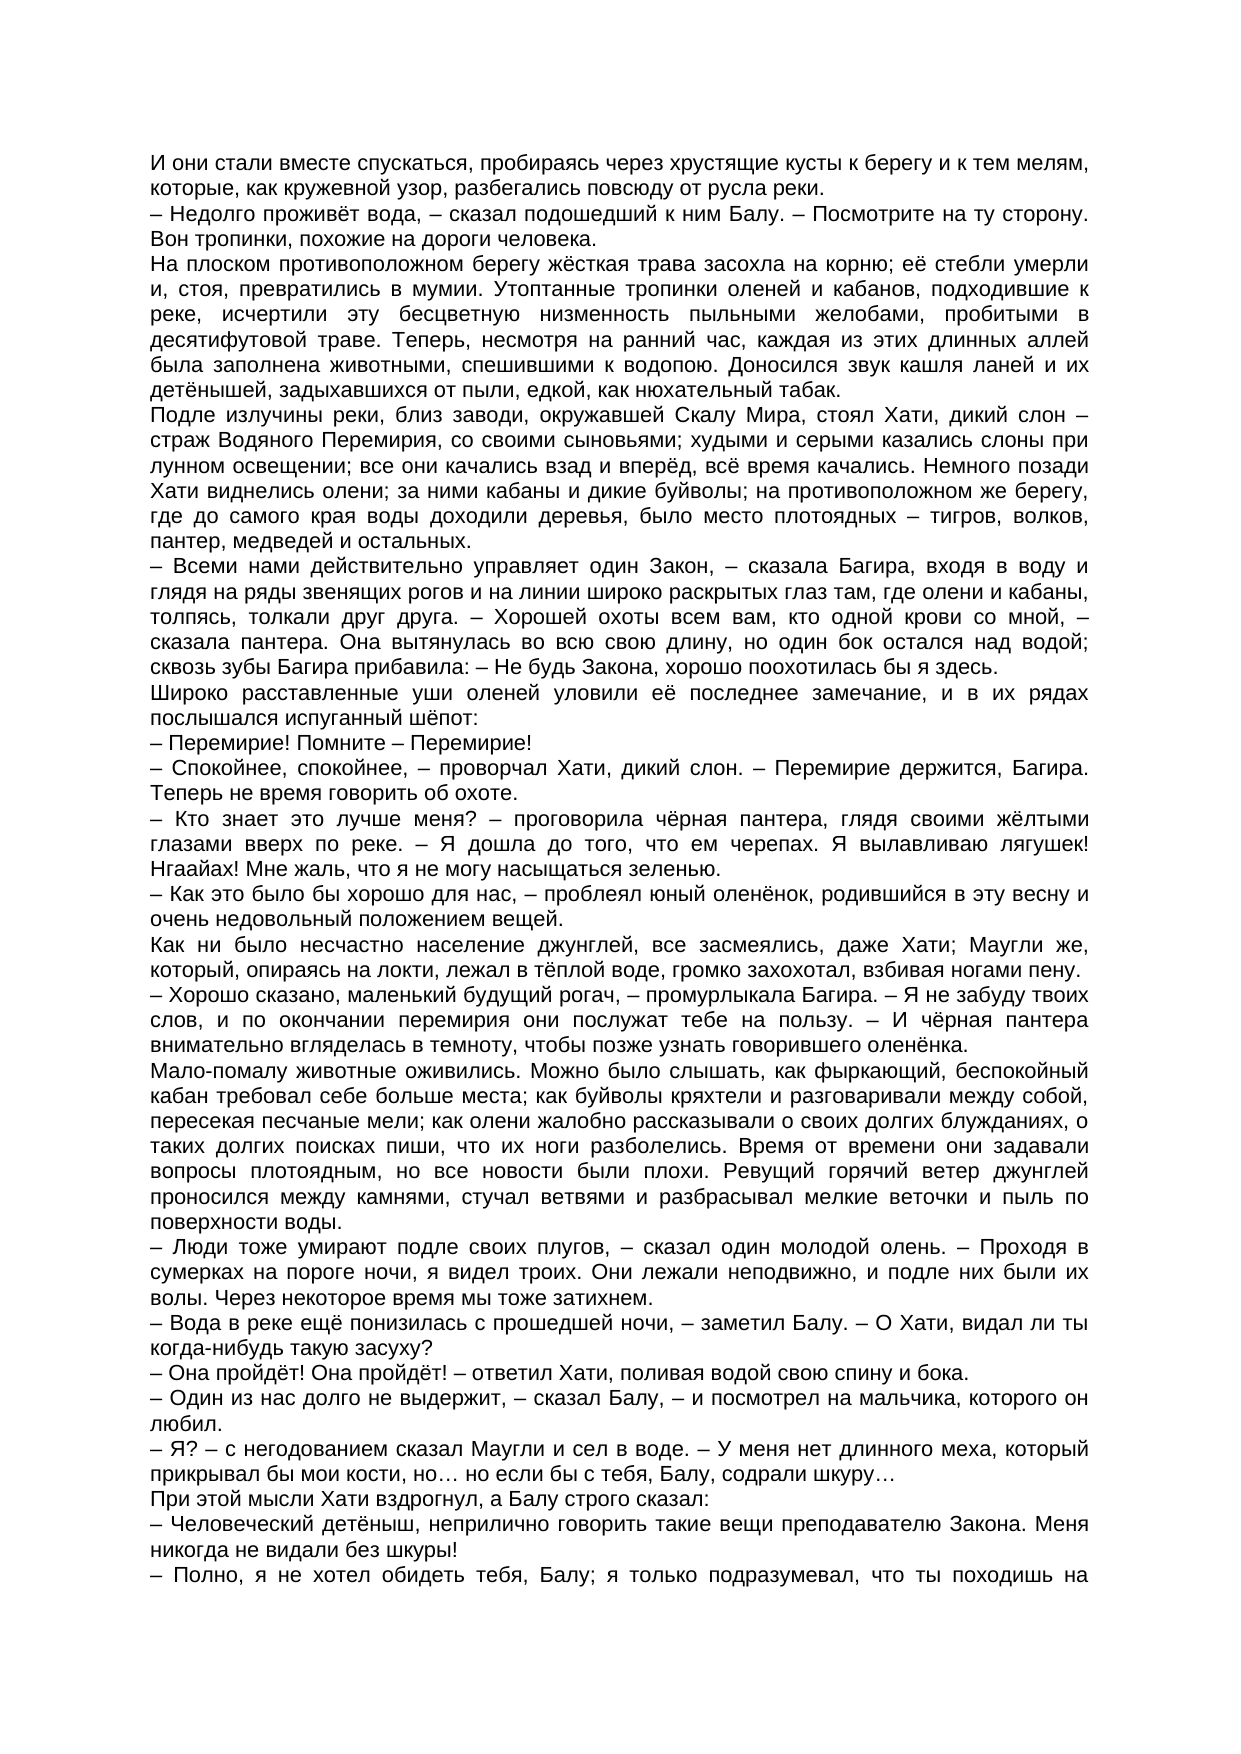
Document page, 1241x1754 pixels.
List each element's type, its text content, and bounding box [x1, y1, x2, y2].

text – Хорошо сказано, маленький будущий рогач, – промурлыкала Багира. – Я не забуду твоих слов, и по окончании перемирия они послужат тебе на пользу. – И чёрная пантера внимательно вгляделась в темноту, чтобы позже узнать говорившего оленёнка. [150, 982, 1090, 1057]
text – Кто знает это лучше меня? – проговорила чёрная пантера, глядя своими жёлтыми глазами вверх по реке. – Я дошла до того, что ем черепах. Я вылавливаю лягушек! Нгаайах! Мне жаль, что я не могу насыщаться зеленью. [150, 805, 1090, 881]
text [150, 1562, 1090, 1587]
text – Недолго проживёт вода, – сказал подошедший к ним Балу. – Посмотрите на ту сторону. Вон тропинки, похожие на дороги человека. [150, 200, 1090, 251]
text Широко расставленные уши оленей уловили её последнее замечание, и в их рядах послышался испуганный шёпот: [150, 679, 1090, 730]
text – Перемирие! Помните – Перемирие! [150, 730, 1090, 755]
text Мало-помалу животные оживились. Можно было слышать, как фыркающий, беспокойный кабан требовал себе больше места; как буйволы кряхтели и разговаривали между собой, пересекая песчаные мели; как олени жалобно рассказывали о своих долгих блужданиях, о таких долгих поисках пиши, что их ноги разболелись. Время от времени они задавали вопросы плотоядным, но все новости были плохи. Ревущий горячий ветер джунглей проносился между камнями, стучал ветвями и разбрасывал мелкие веточки и пыль по поверхности воды. [150, 1057, 1090, 1234]
text – Вода в реке ещё понизилась с прошедшей ночи, – заметил Балу. – О Хати, видал ли ты когда-нибудь такую засуху? [150, 1309, 1090, 1360]
text – Человеческий детёныш, неприлично говорить такие вещи преподавателю Закона. Меня никогда не видали без шкуры! [150, 1511, 1090, 1562]
text – Спокойнее, спокойнее, – проворчал Хати, дикий слон. – Перемирие держится, Багира. Теперь не время говорить об охоте. [150, 755, 1090, 805]
text – Я? – с негодованием сказал Маугли и сел в воде. – У меня нет длинного меха, который прикрывал бы мои кости, но… но если бы с тебя, Балу, содрали шкуру… [150, 1436, 1090, 1486]
text – Один из нас долго не выдержит, – сказал Балу, – и посмотрел на мальчика, которого он любил. [150, 1385, 1090, 1436]
text – Как это было бы хорошо для нас, – проблеял юный оленёнок, родившийся в эту весну и очень недовольный положением вещей. [150, 881, 1090, 931]
text – Всеми нами действительно управляет один Закон, – сказала Багира, входя в воду и глядя на ряды звенящих рогов и на линии широко раскрытых глаз там, где олени и кабаны, толпясь, толкали друг друга. – Хорошей охоты всем вам, кто одной крови со мной, – сказала пантера. Она вытянулась во всю свою длину, но один бок остался над водой; сквозь зубы Багира прибавила: – Не будь Закона, хорошо поохотилась бы я здесь. [150, 553, 1090, 679]
text Подле излучины реки, близ заводи, окружавшей Скалу Мира, стоял Хати, дикий слон – страж Водяного Перемирия, со своими сыновьями; худыми и серыми казались слоны при лунном освещении; все они качались взад и вперёд, всё время качались. Немного позади Хати виднелись олени; за ними кабаны и дикие буйволы; на противоположном же берегу, где до самого края воды доходили деревья, было место плотоядных – тигров, волков, пантер, медведей и остальных. [150, 402, 1090, 553]
text – Она пройдёт! Она пройдёт! – ответил Хати, поливая водой свою спину и бока. [150, 1360, 1090, 1385]
text При этой мысли Хати вздрогнул, а Балу строго сказал: [150, 1486, 1090, 1511]
text И они стали вместе спускаться, пробираясь через хрустящие кусты к берегу и к тем мелям, которые, как кружевной узор, разбегались повсюду от русла реки. [150, 150, 1090, 200]
text Как ни было несчастно население джунглей, все засмеялись, даже Хати; Маугли же, который, опираясь на локти, лежал в тёплой воде, громко захохотал, взбивая ногами пену. [150, 931, 1090, 982]
text На плоском противоположном берегу жёсткая трава засохла на корню; её стебли умерли и, стоя, превратились в мумии. Утоптанные тропинки оленей и кабанов, подходившие к реке, исчертили эту бесцветную низменность пыльными желобами, пробитыми в десятифутовой траве. Теперь, несмотря на ранний час, каждая из этих длинных аллей была заполнена животными, спешившими к водопою. Доносился звук кашля ланей и их детёнышей, задыхавшихся от пыли, едкой, как нюхательный табак. [150, 251, 1090, 402]
text – Люди тоже умирают подле своих плугов, – сказал один молодой олень. – Проходя в сумерках на пороге ночи, я видел троих. Они лежали неподвижно, и подле них были их волы. Через некоторое время мы тоже затихнем. [150, 1234, 1090, 1309]
